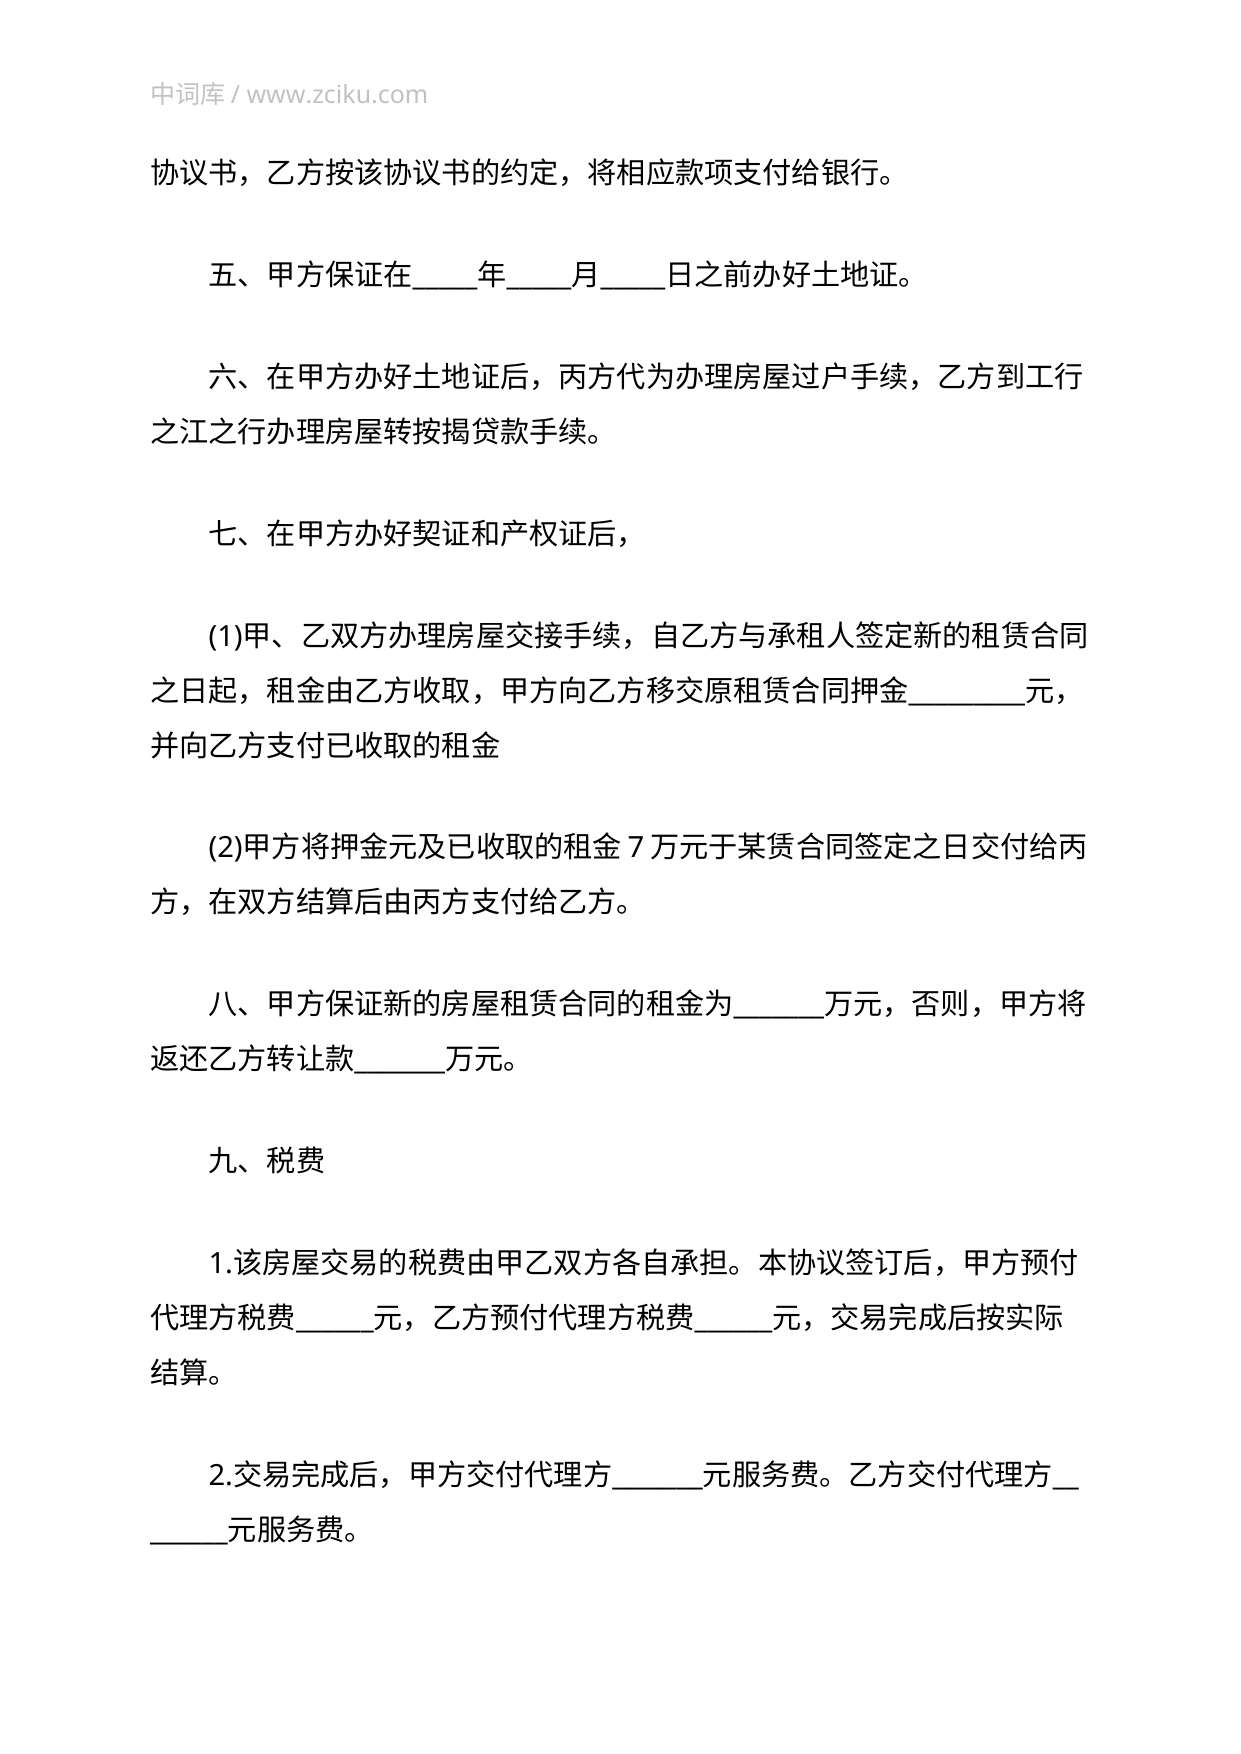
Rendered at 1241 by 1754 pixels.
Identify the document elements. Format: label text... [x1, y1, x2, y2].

text (1)甲、乙双方办理房屋交接手续，自乙方与承租人签定新的租赁合同之日起，租金由乙方收取，甲方向乙方移交原租赁合同押金_________元，并向乙方支付已收取的租金 [150, 612, 1090, 764]
text (2)甲方将押金元及已收取的租金7万元于某赁合同签定之日交付给丙方，在双方结算后由丙方支付给乙方。 [150, 824, 1090, 921]
text 五、甲方保证在_____年_____月_____日之前办好土地证。 [150, 252, 1090, 294]
text 1.该房屋交易的税费由甲乙双方各自承担。本协议签订后，甲方预付代理方税费______元，乙方预付代理方税费______元，交易完成后按实际结算。 [150, 1239, 1090, 1392]
text 六、在甲方办好土地证后，丙方代为办理房屋过户手续，乙方到工行之江之行办理房屋转按揭贷款手续。 [150, 354, 1090, 451]
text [150, 150, 1090, 192]
text 七、在甲方办好契证和产权证后， [150, 510, 1090, 553]
text 2.交易完成后，甲方交付代理方_______元服务费。乙方交付代理方________元服务费。 [150, 1451, 1090, 1549]
text 八、甲方保证新的房屋租赁合同的租金为_______万元，否则，甲方将返还乙方转让款_______万元。 [150, 981, 1090, 1078]
text 九、税费 [150, 1138, 1090, 1180]
